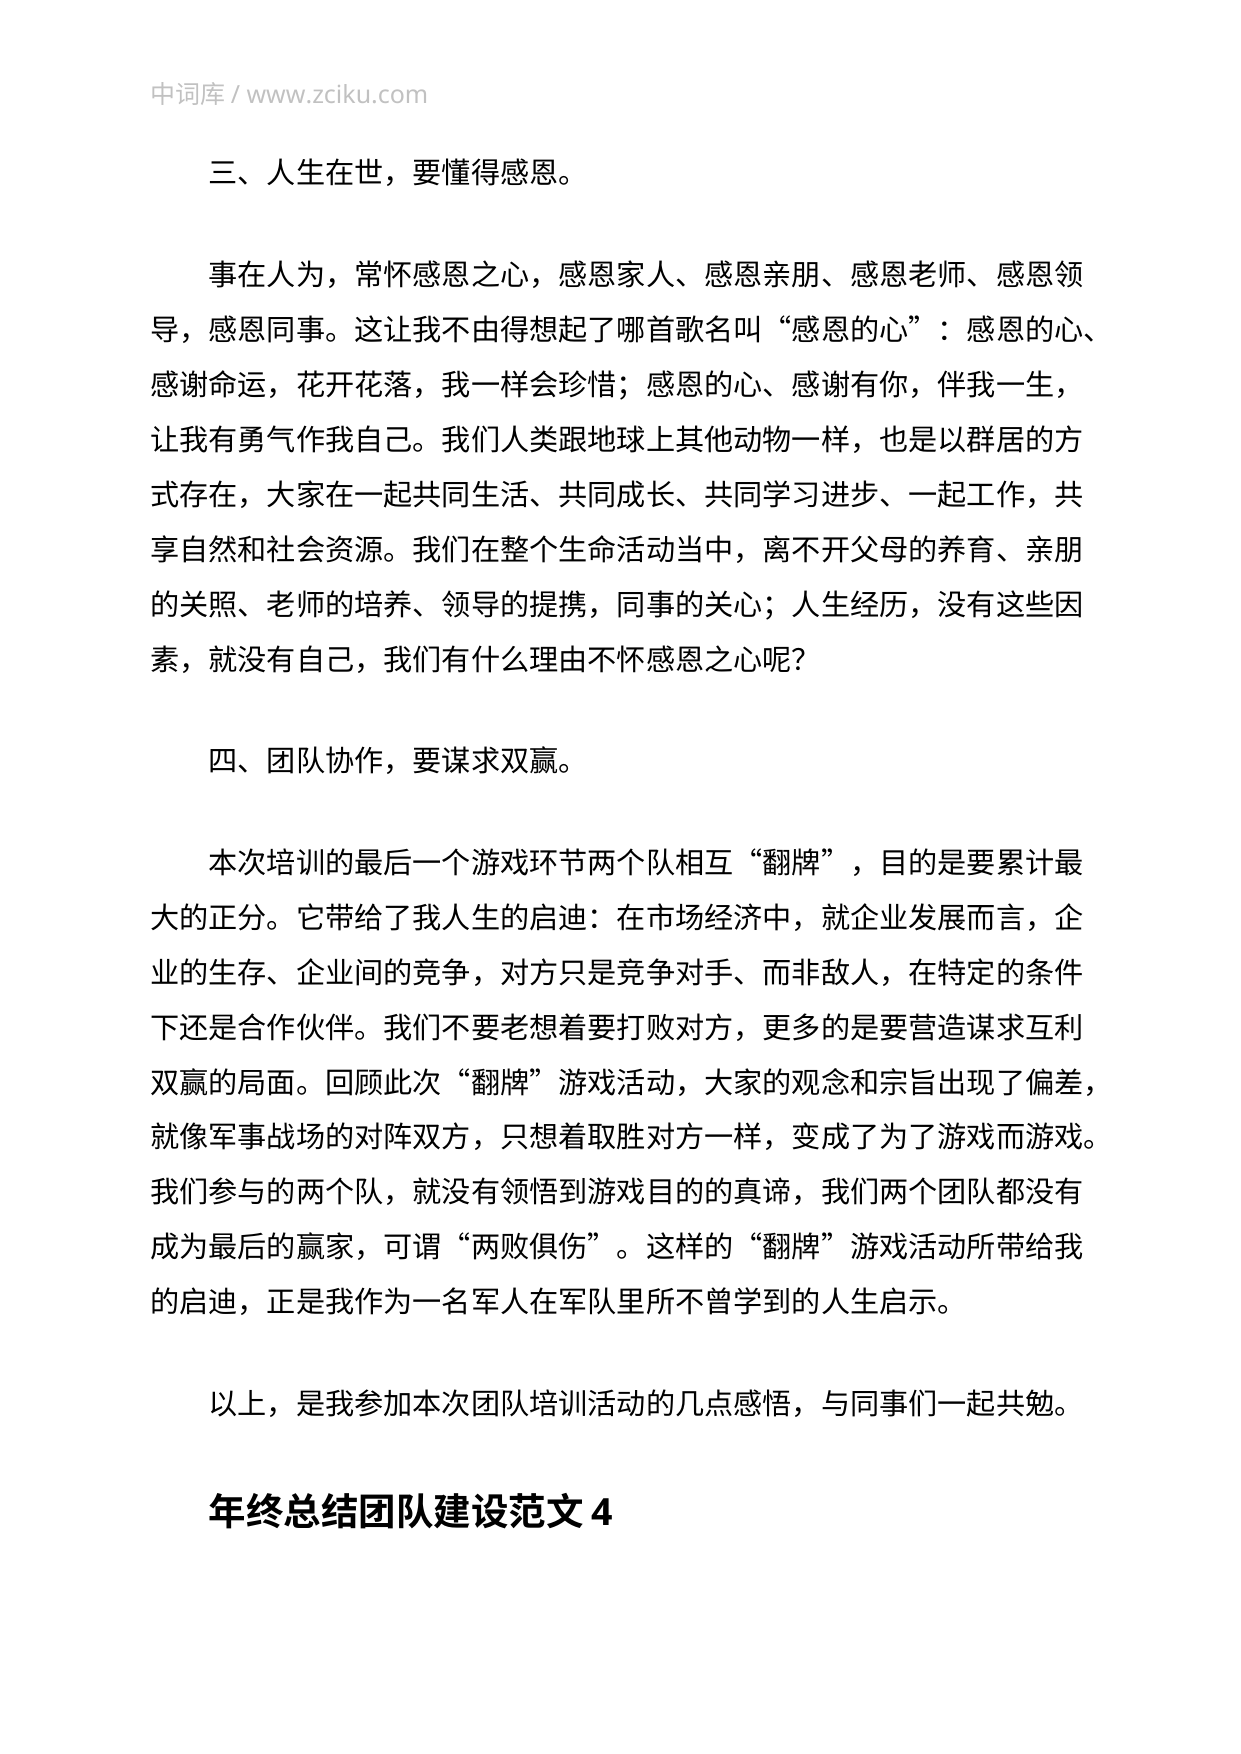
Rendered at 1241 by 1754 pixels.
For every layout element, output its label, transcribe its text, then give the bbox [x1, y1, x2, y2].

text 年终总结团队建设范文4 [150, 1482, 1090, 1537]
text 本次培训的最后一个游戏环节两个队相互“翻牌”，目的是要累计最大的正分。它带给了我人生的启迪：在市场经济中，就企业发展而言，企业的生存、企业间的竞争，对方只是竞争对手、而非敌人，在特定的条件下还是合作伙伴。我们不要老想着要打败对方，更多的是要营造谋求互利双赢的局面。回顾此次“翻牌”游戏活动，大家的观念和宗旨出现了偏差，就像军事战场的对阵双方，只想着取胜对方一样，变成了为了游戏而游戏。我们参与的两个队，就没有领悟到游戏目的的真谛，我们两个团队都没有成为最后的赢家，可谓“两败俱伤”。这样的“翻牌”游戏活动所带给我的启迪，正是我作为一名军人在军队里所不曾学到的人生启示。 [150, 839, 1090, 1321]
text 以上，是我参加本次团队培训活动的几点感悟，与同事们一起共勉。 [150, 1381, 1090, 1423]
text 三、人生在世，要懂得感恩。 [150, 150, 1090, 192]
text 四、团队协作，要谋求双赢。 [150, 738, 1090, 780]
text 事在人为，常怀感恩之心，感恩家人、感恩亲朋、感恩老师、感恩领导，感恩同事。这让我不由得想起了哪首歌名叫“感恩的心”：感恩的心、感谢命运，花开花落，我一样会珍惜；感恩的心、感谢有你，伴我一生，让我有勇气作我自己。我们人类跟地球上其他动物一样，也是以群居的方式存在，大家在一起共同生活、共同成长、共同学习进步、一起工作，共享自然和社会资源。我们在整个生命活动当中，离不开父母的养育、亲朋的关照、老师的培养、领导的提携，同事的关心；人生经历，没有这些因素，就没有自己，我们有什么理由不怀感恩之心呢？ [150, 252, 1090, 678]
